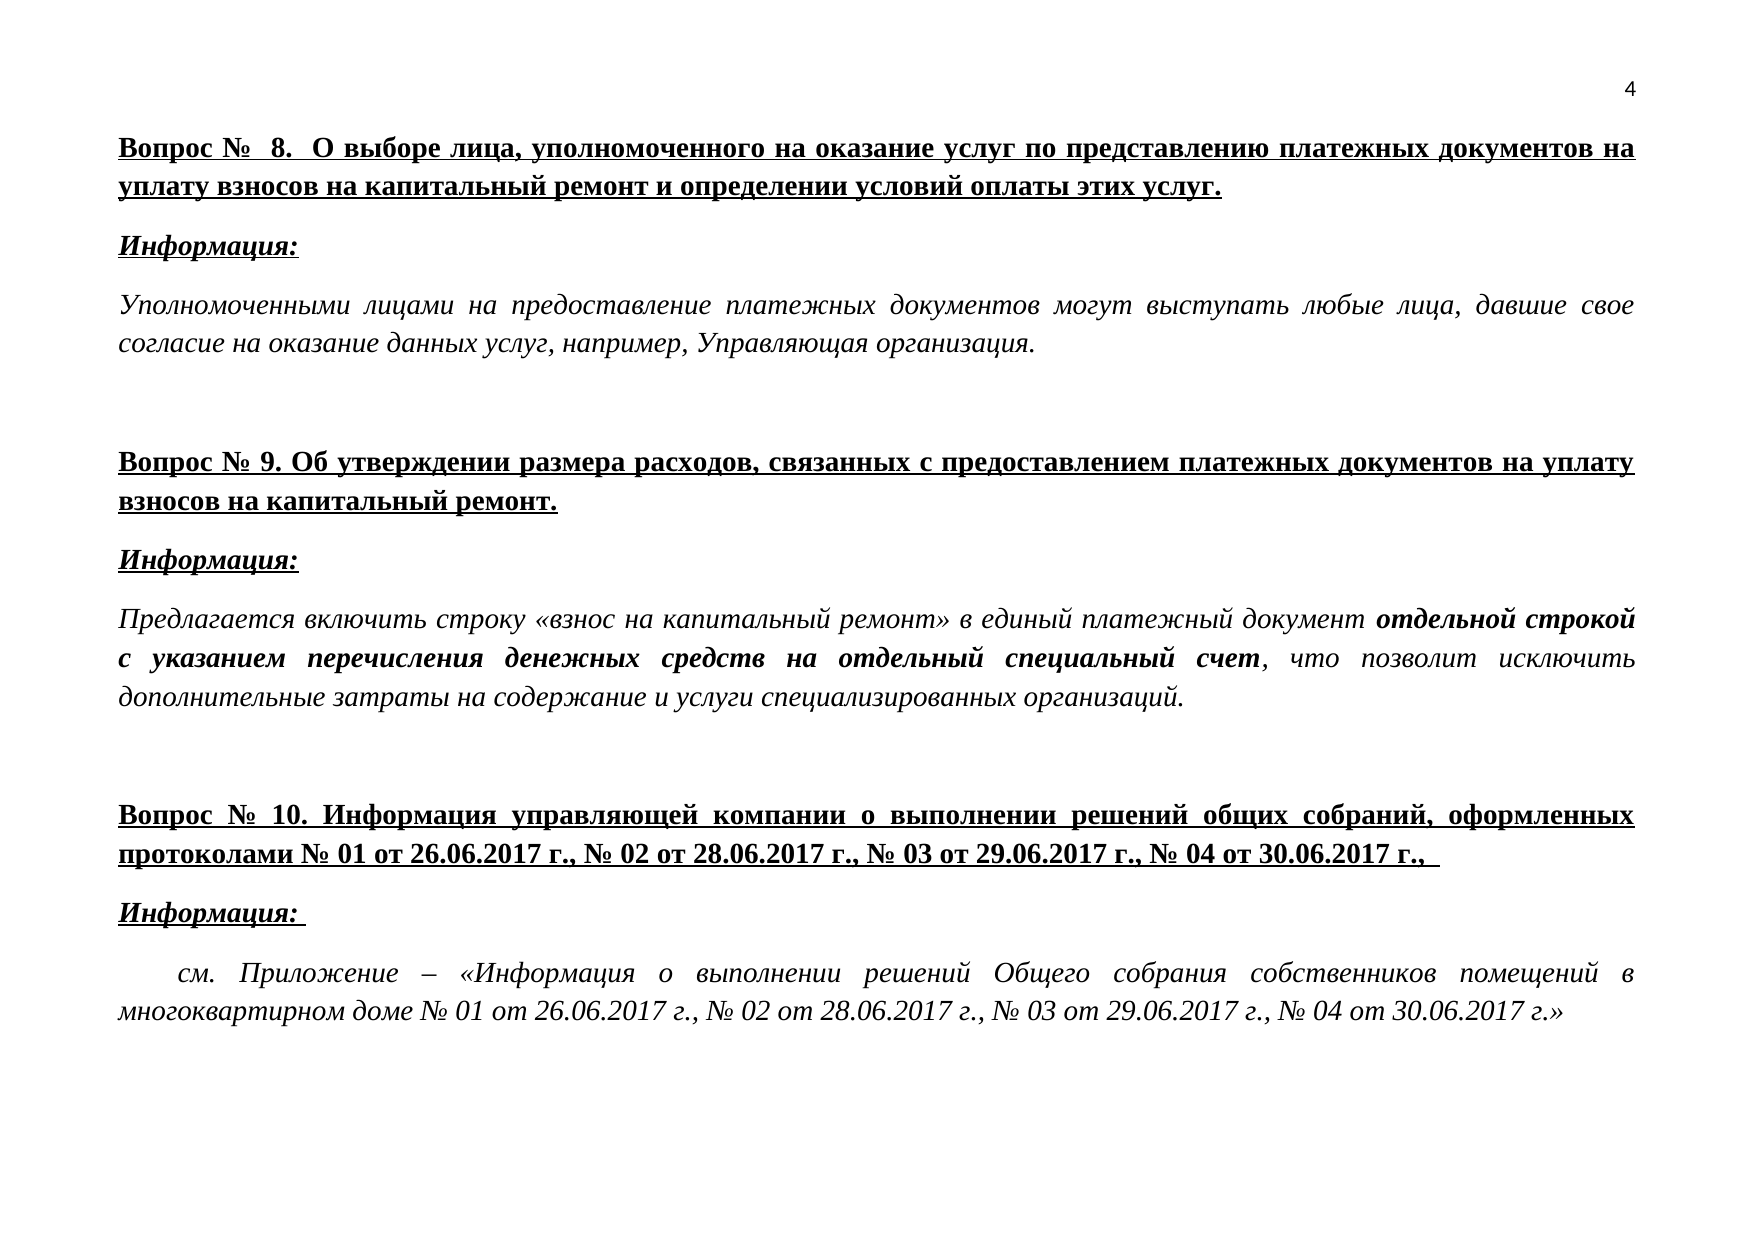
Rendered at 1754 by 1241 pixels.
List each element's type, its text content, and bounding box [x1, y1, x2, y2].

text Информация: [118, 542, 1636, 576]
text Информация: [118, 228, 1636, 261]
text Уполномоченными лицами на предоставление платежных документов могут выступать любые лица, давшие свое согласие на оказание данных услуг, например, Управляющая организация. [118, 287, 1636, 359]
text Вопрос № 8. О выборе лица, уполномоченного на оказание услуг по представлению платежных документов на уплату взносов на капитальный ремонт и определении условий оплаты этих услуг. [118, 160, 1636, 202]
text Вопрос № 10. Информация управляющей компании о выполнении решений общих собраний, оформленных протоколами № 01 от 26.06.2017 г., № 02 от 28.06.2017 г., № 03 от 29.06.2017 г., № 04 от 30.06.2017 г., [118, 797, 1636, 869]
text Информация: [118, 895, 1636, 929]
text Вопрос № 8. О выборе лица, уполномоченного на оказание услуг по представлению платежных документов на уплату взносов на капитальный ремонт и определении условий оплаты этих услуг. [118, 130, 1636, 159]
text Вопрос № 9. Об утверждении размера расходов, связанных с предоставлением платежных документов на уплату взносов на капитальный ремонт. [118, 444, 1636, 516]
text см. Приложение – «Информация о выполнении решений Общего собрания собственников помещений в многоквартирном доме № 01 от 26.06.2017 г., № 02 от 28.06.2017 г., № 03 от 29.06.2017 г., № 04 от 30.06.2017 г.» [118, 955, 1636, 1027]
text Предлагается включить строку «взнос на капитальный ремонт» в единый платежный документ отдельной строкой с указанием перечисления денежных средств на отдельный специальный счет, что позволит исключить дополнительные затраты на содержание и услуги специализированных организаций. [118, 602, 1636, 712]
